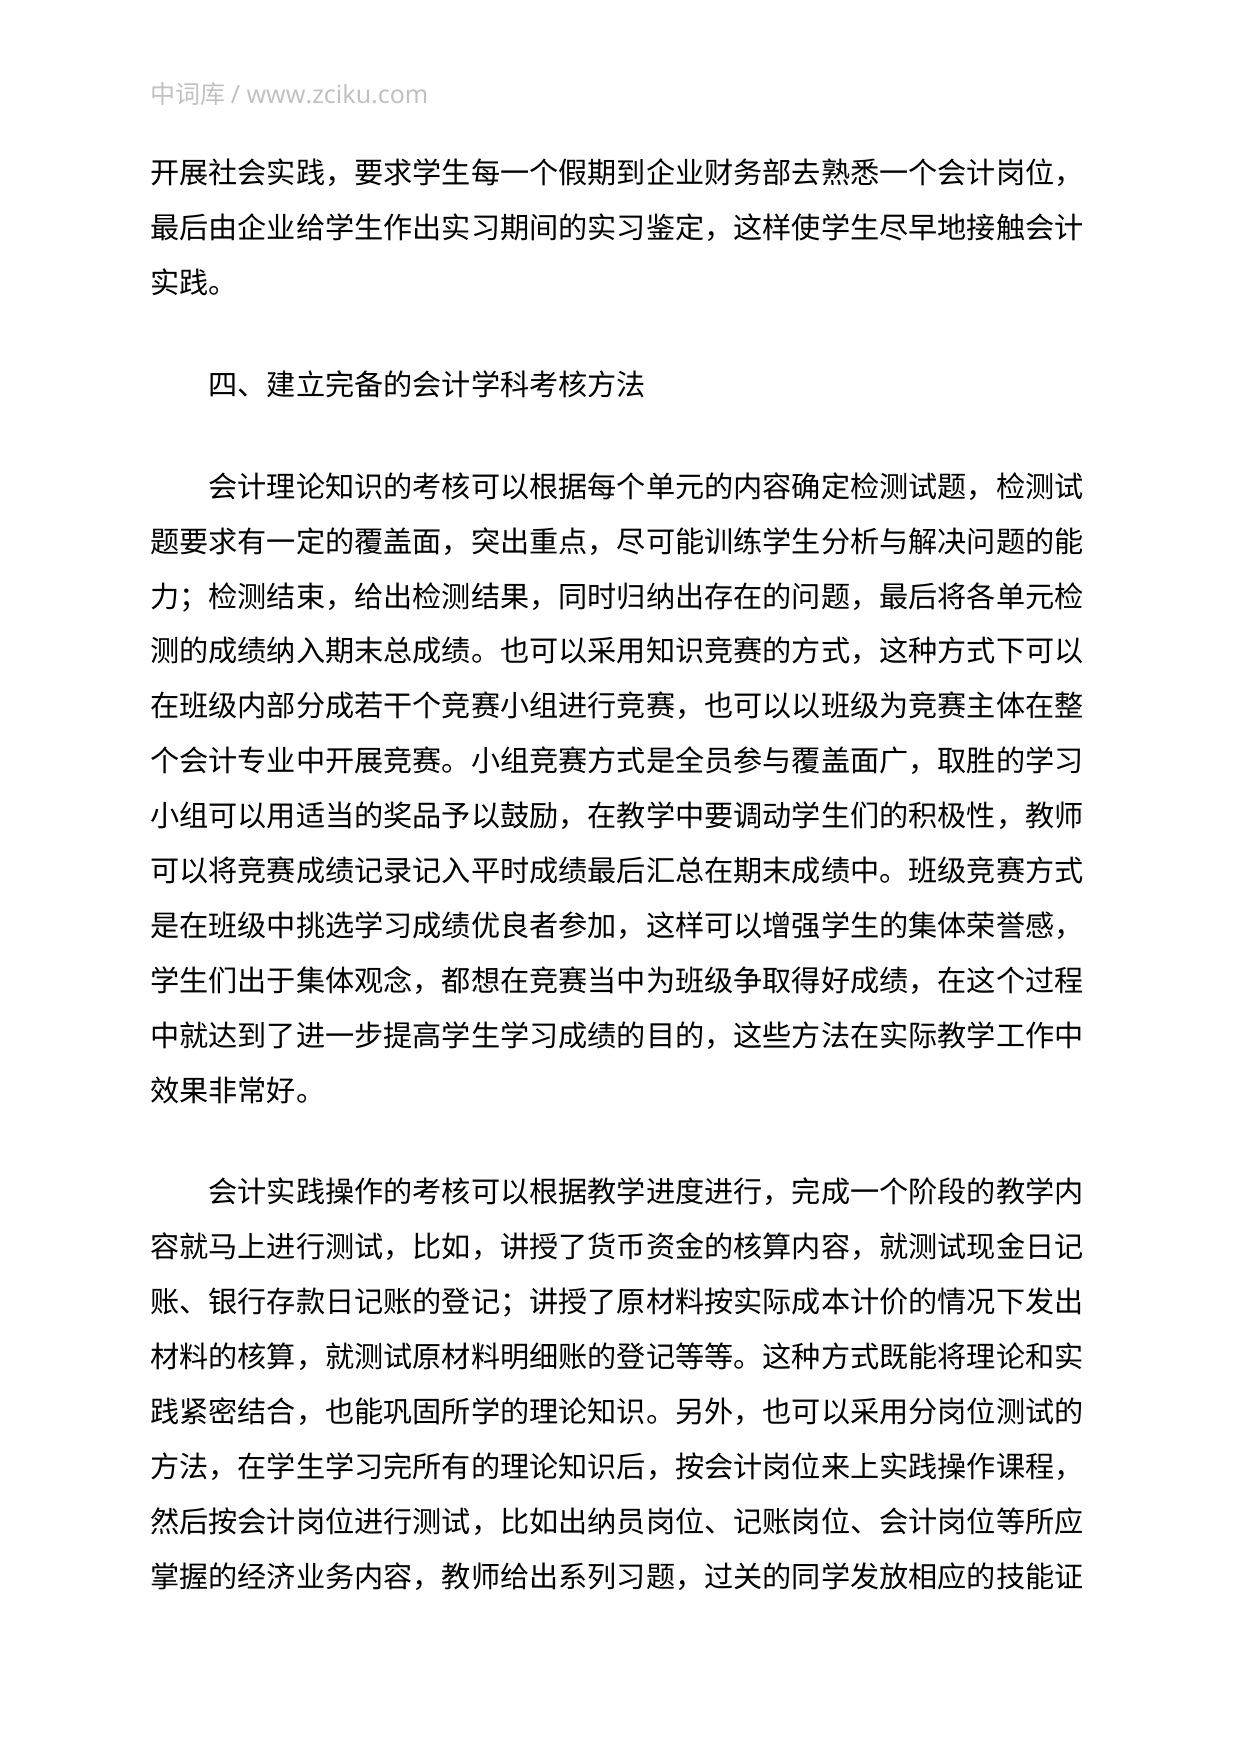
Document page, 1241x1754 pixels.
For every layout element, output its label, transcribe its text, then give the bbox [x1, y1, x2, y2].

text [150, 1169, 1090, 1596]
text 四、建立完备的会计学科考核方法 [150, 362, 1090, 404]
text 会计理论知识的考核可以根据每个单元的内容确定检测试题，检测试题要求有一定的覆盖面，突出重点，尽可能训练学生分析与解决问题的能力；检测结束，给出检测结果，同时归纳出存在的问题，最后将各单元检测的成绩纳入期末总成绩。也可以采用知识竞赛的方式，这种方式下可以在班级内部分成若干个竞赛小组进行竞赛，也可以以班级为竞赛主体在整个会计专业中开展竞赛。小组竞赛方式是全员参与覆盖面广，取胜的学习小组可以用适当的奖品予以鼓励，在教学中要调动学生们的积极性，教师可以将竞赛成绩记录记入平时成绩最后汇总在期末成绩中。班级竞赛方式是在班级中挑选学习成绩优良者参加，这样可以增强学生的集体荣誉感，学生们出于集体观念，都想在竞赛当中为班级争取得好成绩，在这个过程中就达到了进一步提高学生学习成绩的目的，这些方法在实际教学工作中效果非常好。 [150, 463, 1090, 1109]
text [150, 150, 1090, 302]
